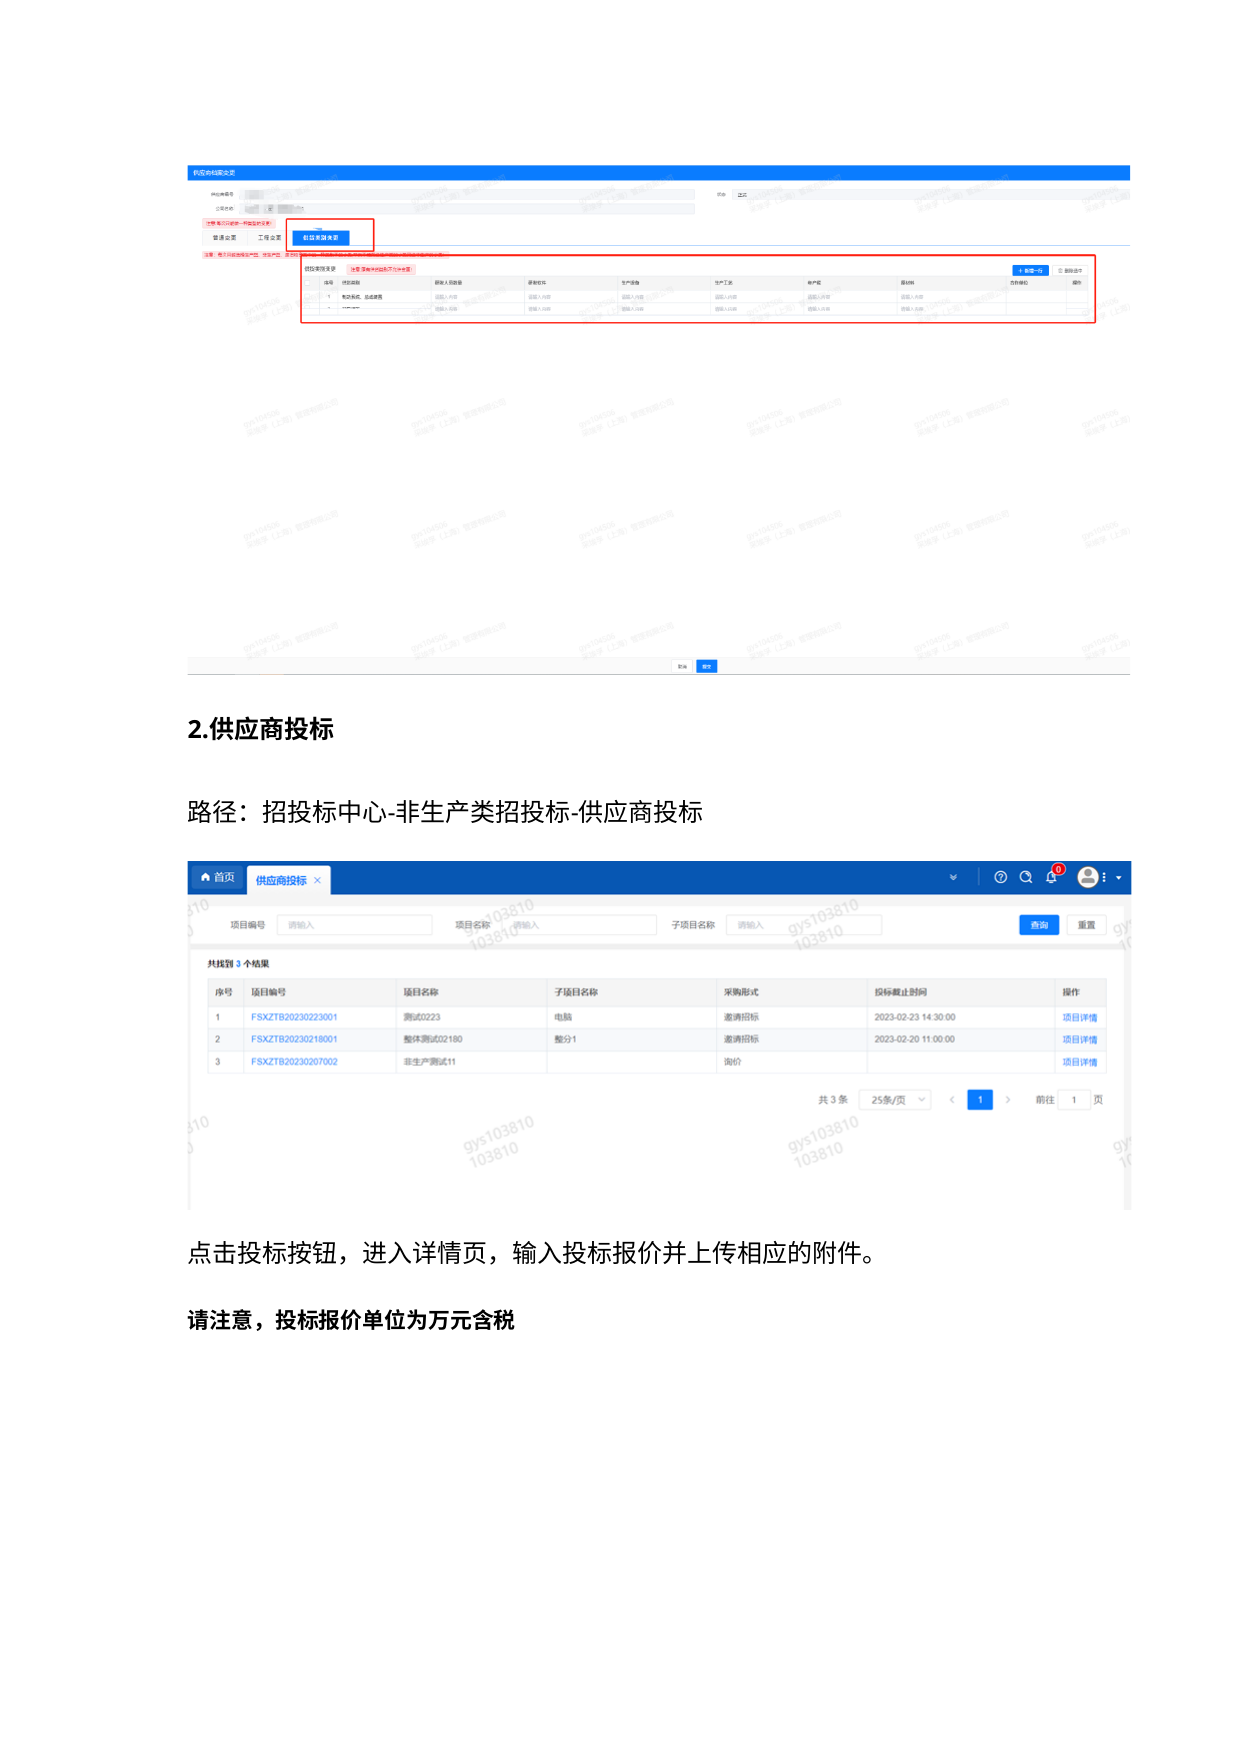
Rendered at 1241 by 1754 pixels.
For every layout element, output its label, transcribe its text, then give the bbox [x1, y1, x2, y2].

text 路径：招投标中心-非生产类招投标-供应商投标 [187, 778, 1053, 843]
picture [187, 861, 1132, 1210]
text 请注意，投标报价单位为万元含税 [187, 1302, 1053, 1335]
text 2.供应商投标 [187, 695, 1053, 760]
text 点击投标按钮，进入详情页，输入投标报价并上传相应的附件。 [187, 1219, 1053, 1284]
picture [187, 162, 1130, 675]
